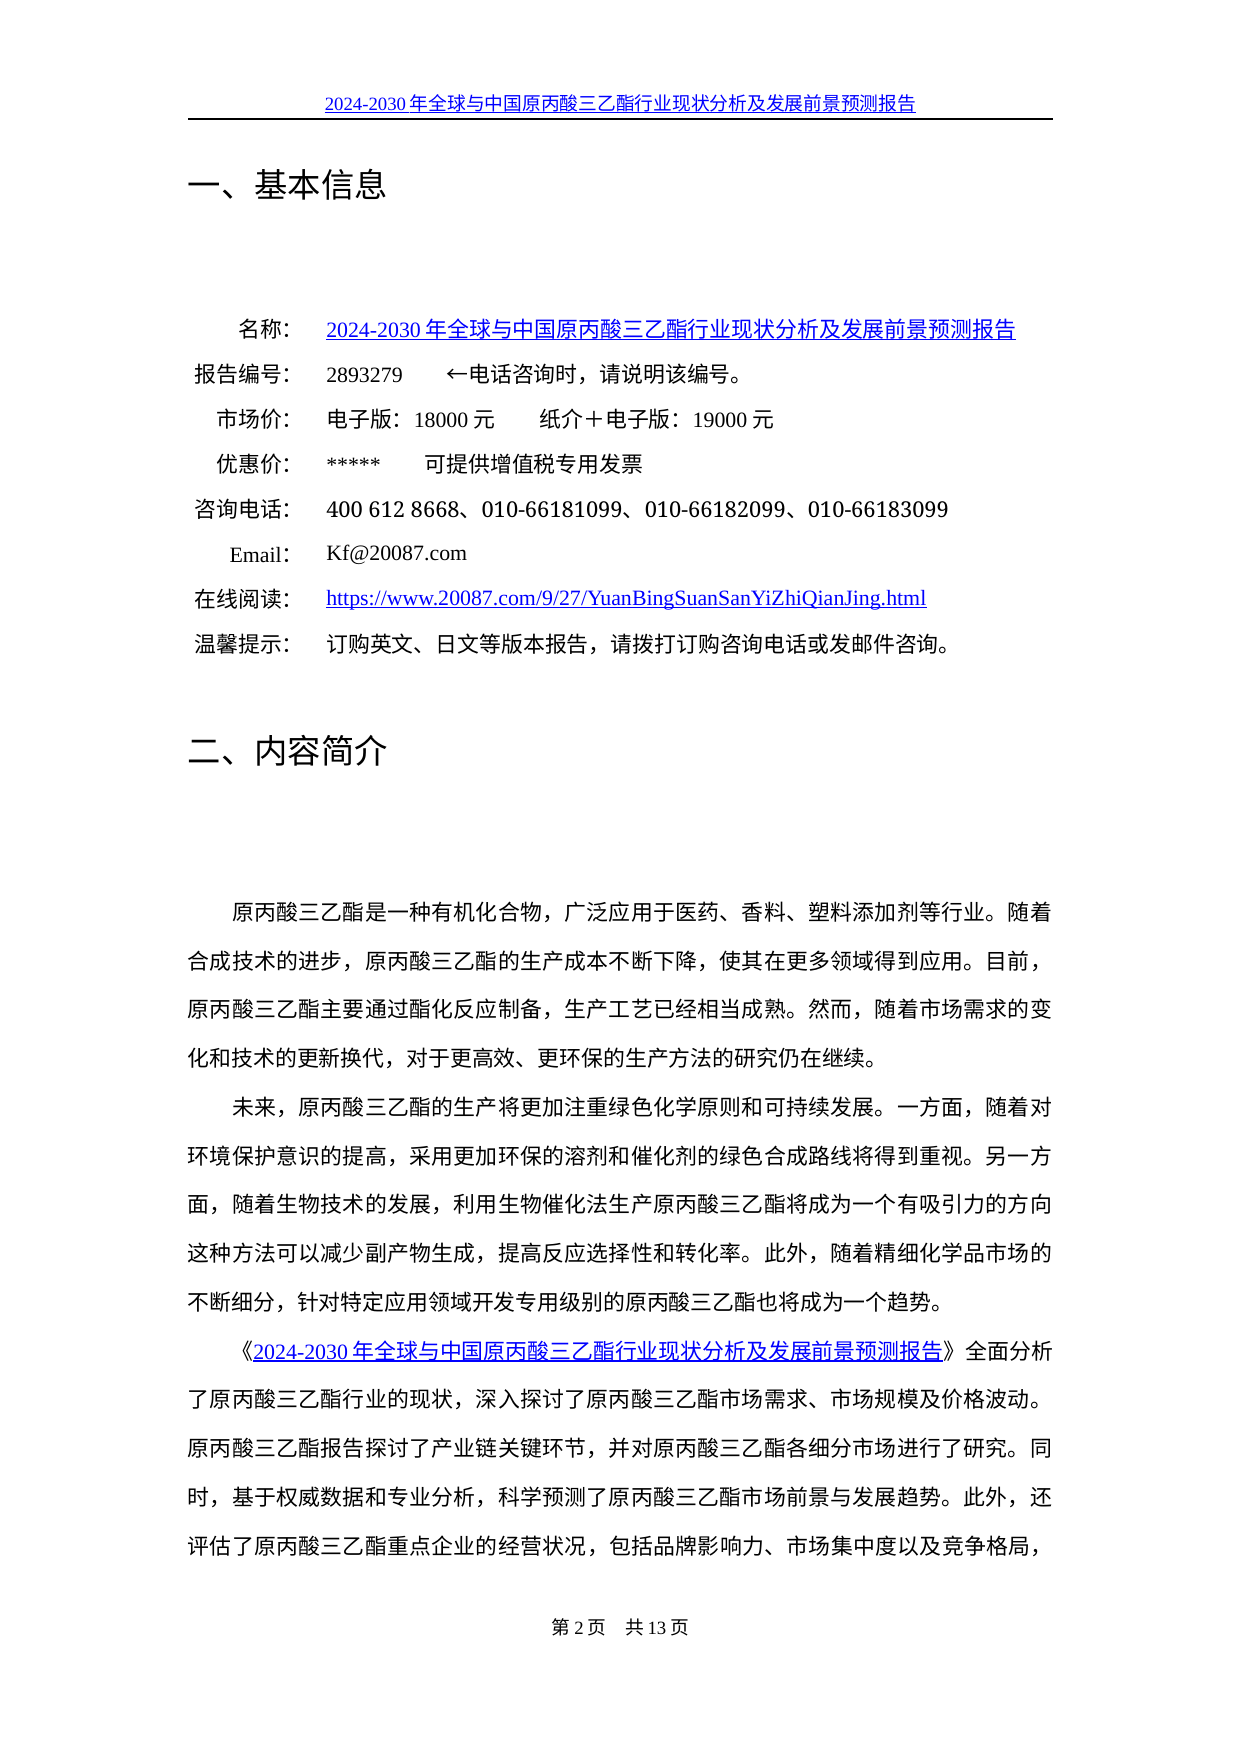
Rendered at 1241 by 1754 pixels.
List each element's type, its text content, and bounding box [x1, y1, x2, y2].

table_header 2024-2030年全球与中国原丙酸三乙酯行业现状分析及发展前景预测报告 [315, 312, 1073, 357]
table_cell 温馨提示： [167, 627, 315, 672]
table_cell 在线阅读： [167, 582, 315, 627]
title 一、基本信息 [187, 150, 1053, 215]
table_cell Kf@20087.com [315, 537, 1073, 582]
table_cell 2893279 ←电话咨询时，请说明该编号。 [315, 357, 1073, 402]
table_header 名称： [167, 312, 315, 357]
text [187, 894, 1053, 1561]
table_cell 400 612 8668、010-66181099、010-66182099、010-66183099 [315, 492, 1073, 537]
table_cell ***** 可提供增值税专用发票 [315, 447, 1073, 492]
table_cell 报告编号： [167, 357, 315, 402]
table_cell Email： [167, 537, 315, 582]
title 二、内容简介 [187, 717, 1053, 782]
table_cell [315, 582, 1073, 627]
table_cell 订购英文、日文等版本报告，请拨打订购咨询电话或发邮件咨询。 [315, 627, 1073, 672]
table_cell 咨询电话： [167, 492, 315, 537]
table_cell 电子版：18000 元 纸介＋电子版：19000 元 [315, 402, 1073, 447]
table_cell 市场价： [167, 402, 315, 447]
table_cell 优惠价： [167, 447, 315, 492]
